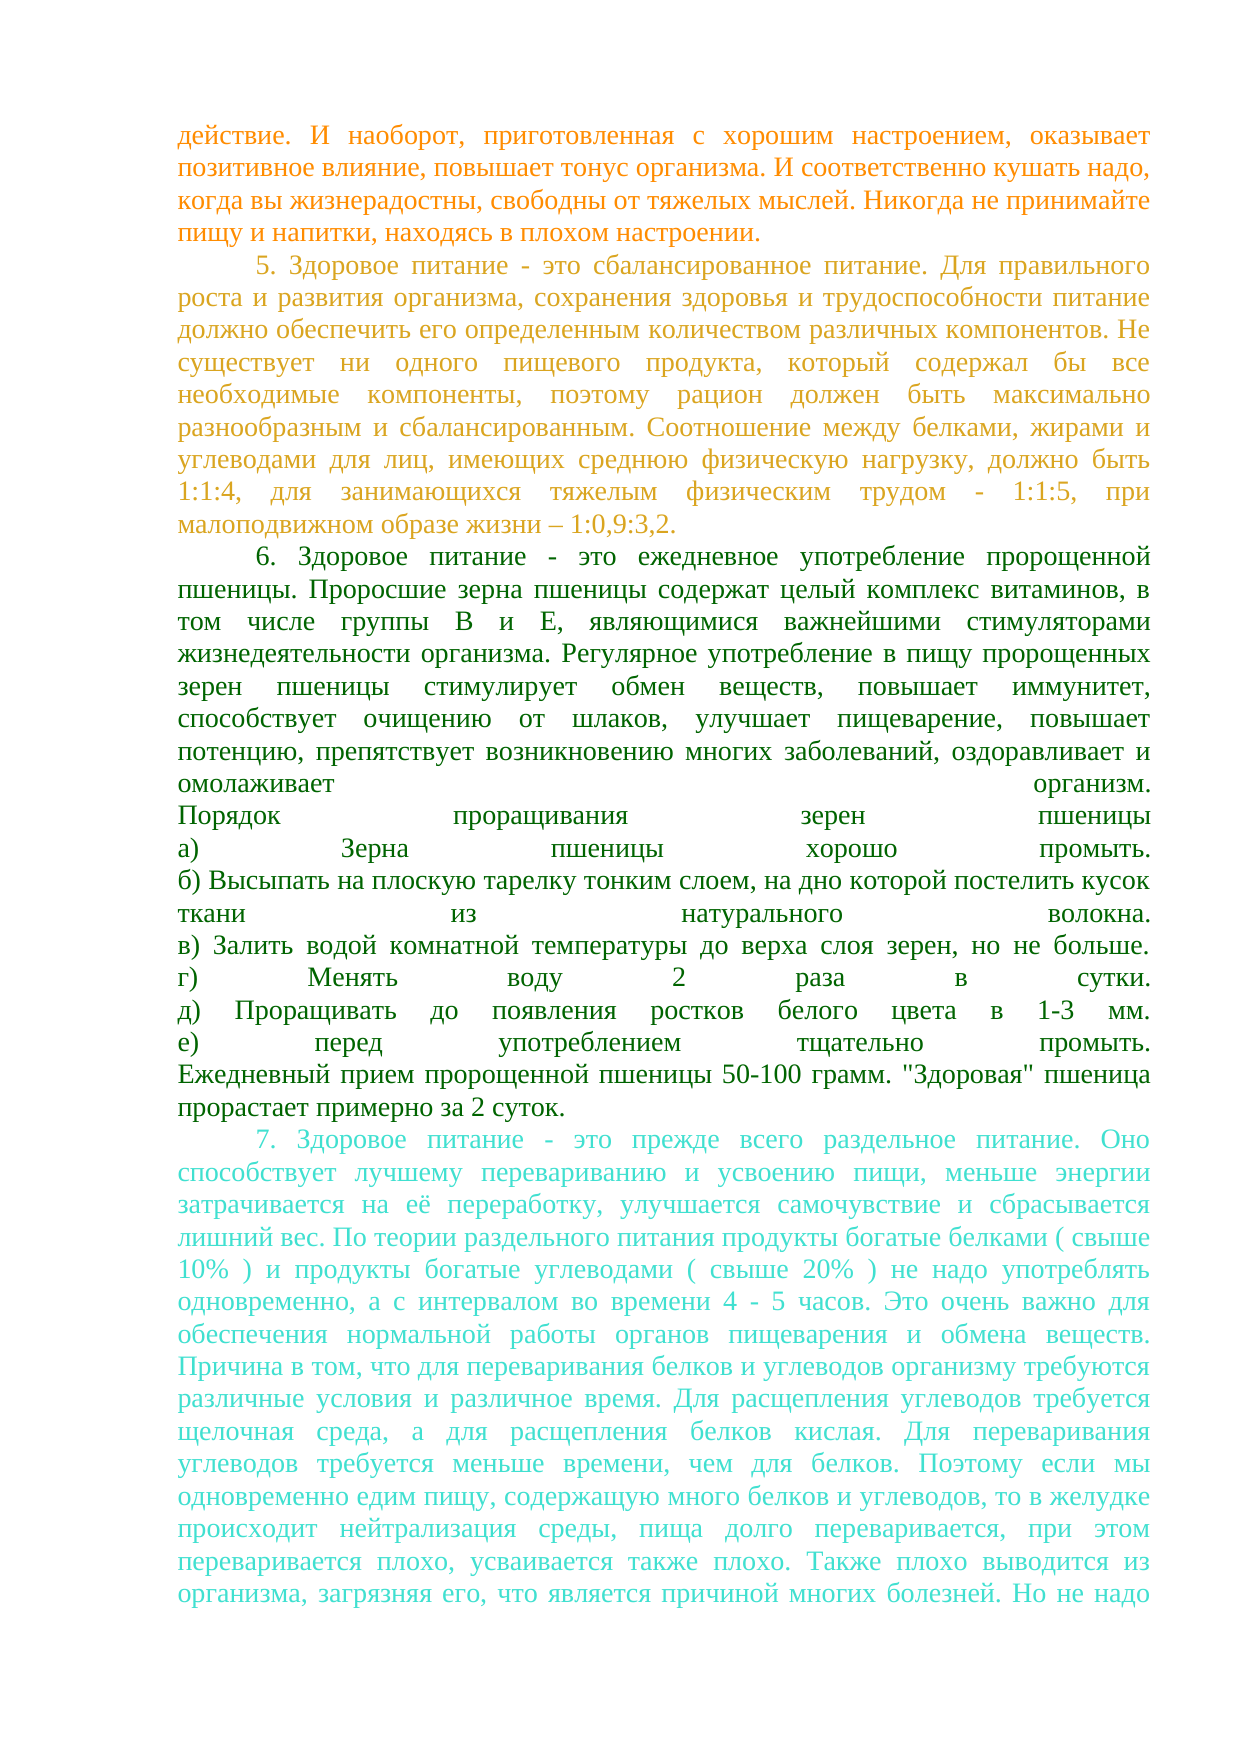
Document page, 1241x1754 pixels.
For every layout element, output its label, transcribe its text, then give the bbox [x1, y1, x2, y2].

text 6. Здоровое питание - это ежедневное употребление пророщенной пшеницы. Проросшие зерна пшеницы содержат целый комплекс витаминов, в том числе группы В и Е, являющимися важнейшими стимуляторами жизнедеятельности организма. Регулярное употребление в пищу пророщенных зерен пшеницы стимулирует обмен веществ, повышает иммунитет, способствует очищению от шлаков, улучшает пищеварение, повышает потенцию, препятствует возникновению многих заболеваний, оздоравливает и омолаживает организм. Порядок проращивания зерен пшеницы а) Зерна пшеницы хорошо промыть. б) Высыпать на плоскую тарелку тонким слоем, на дно которой постелить кусок ткани из натурального волокна. в) Залить водой комнатной температуры до верха слоя зерен, но не больше. г) Менять воду 2 раза в сутки. д) Проращивать до появления ростков белого цвета в 1-3 мм. е) перед употреблением тщательно промыть. Ежедневный прием пророщенной пшеницы 50-100 грамм. "Здоровая" пшеница прорастает примерно за 2 суток. [177, 539, 1152, 1122]
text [177, 1122, 1152, 1608]
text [177, 118, 1152, 248]
text 5. Здоровое питание - это сбалансированное питание. Для правильного роста и развития организма, сохранения здоровья и трудоспособности питание должно обеспечить его определенным количеством различных компонентов. Не существует ни одного пищевого продукта, который содержал бы все необходимые компоненты, поэтому рацион должен быть максимально разнообразным и сбалансированным. Соотношение между белками, жирами и углеводами для лиц, имеющих среднюю физическую нагрузку, должно быть 1:1:4, для занимающихся тяжелым физическим трудом - 1:1:5, при малоподвижном образе жизни – 1:0,9:3,2. [177, 248, 1152, 539]
